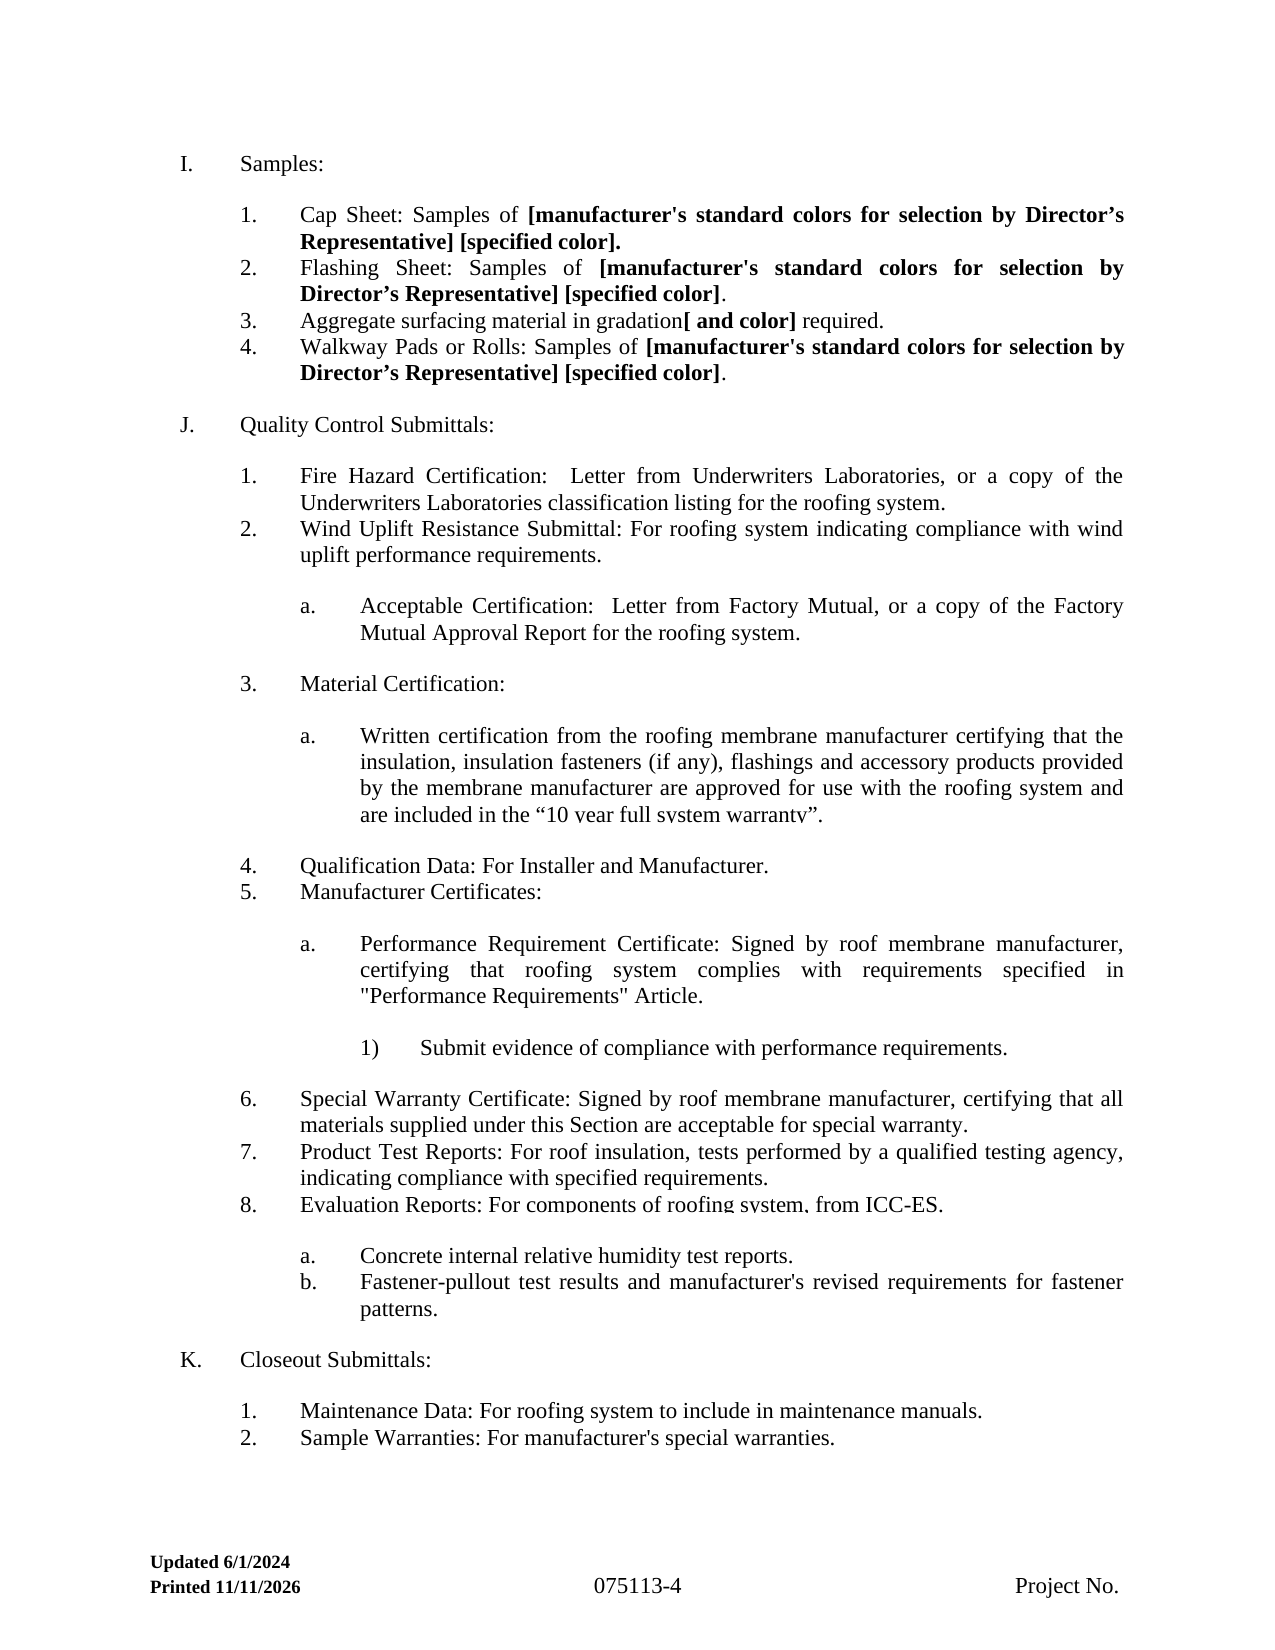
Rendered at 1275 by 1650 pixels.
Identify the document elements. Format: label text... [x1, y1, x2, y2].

text Acceptable Certification: Letter from Factory Mutual, or a copy of the Factory Mutual Approval Report for the roofing system. [300, 593, 1125, 645]
text Samples: [180, 150, 1125, 176]
text Qualification Data: For Installer and Manufacturer. [240, 852, 1125, 878]
text Flashing Sheet: Samples of [manufacturer's standard colors for selection by Director’s Representative] [specified color]. [240, 254, 1125, 307]
text Material Certification: [240, 670, 1125, 697]
text Cap Sheet: Samples of [manufacturer's standard colors for selection by Director’s Representative] [specified color]. [240, 201, 1125, 254]
text Fastener-pullout test results and manufacturer's revised requirements for fastener patterns. [300, 1268, 1125, 1321]
list Performance Requirement Certificate: Signed by roof membrane manufacturer, certifying that roofing system complies with requirements specified in "Performance Requirements" Article. [300, 930, 1125, 1009]
text Wind Uplift Resistance Submittal: For roofing system indicating compliance with wind uplift performance requirements. [240, 515, 1125, 568]
text Walkway Pads or Rolls: Samples of [manufacturer's standard colors for selection by Director’s Representative] [specified color]. [240, 333, 1125, 386]
text Closeout Submittals: [180, 1346, 1125, 1372]
text Quality Control Submittals: [180, 411, 1125, 437]
text Manufacturer Certificates: [240, 878, 1125, 901]
text Fire Hazard Certification: Letter from Underwriters Laboratories, or a copy of the Underwriters Laboratories classification listing for the roofing system. [240, 462, 1125, 515]
text Evaluation Reports: For components of roofing system, from ICC-ES. [240, 1191, 1125, 1213]
text Sample Warranties: For manufacturer's special warranties. [240, 1424, 1125, 1450]
text Aggregate surfacing material in gradation[ and color] required. [240, 307, 1125, 333]
text Written certification from the roofing membrane manufacturer certifying that the insulation, insulation fasteners (if any), flashings and accessory products provided by the membrane manufacturer are approved for use with the roofing system and are included in the “10 year full system warranty”. [300, 722, 1125, 823]
text Product Test Reports: For roof insulation, tests performed by a qualified testing agency, indicating compliance with specified requirements. [240, 1138, 1125, 1191]
text Special Warranty Certificate: Signed by roof membrane manufacturer, certifying that all materials supplied under this Section are acceptable for special warranty. [240, 1085, 1125, 1138]
text Concrete internal relative humidity test reports. [300, 1242, 1125, 1268]
text Maintenance Data: For roofing system to include in maintenance manuals. [240, 1397, 1125, 1424]
text Submit evidence of compliance with performance requirements. [360, 1034, 1125, 1060]
